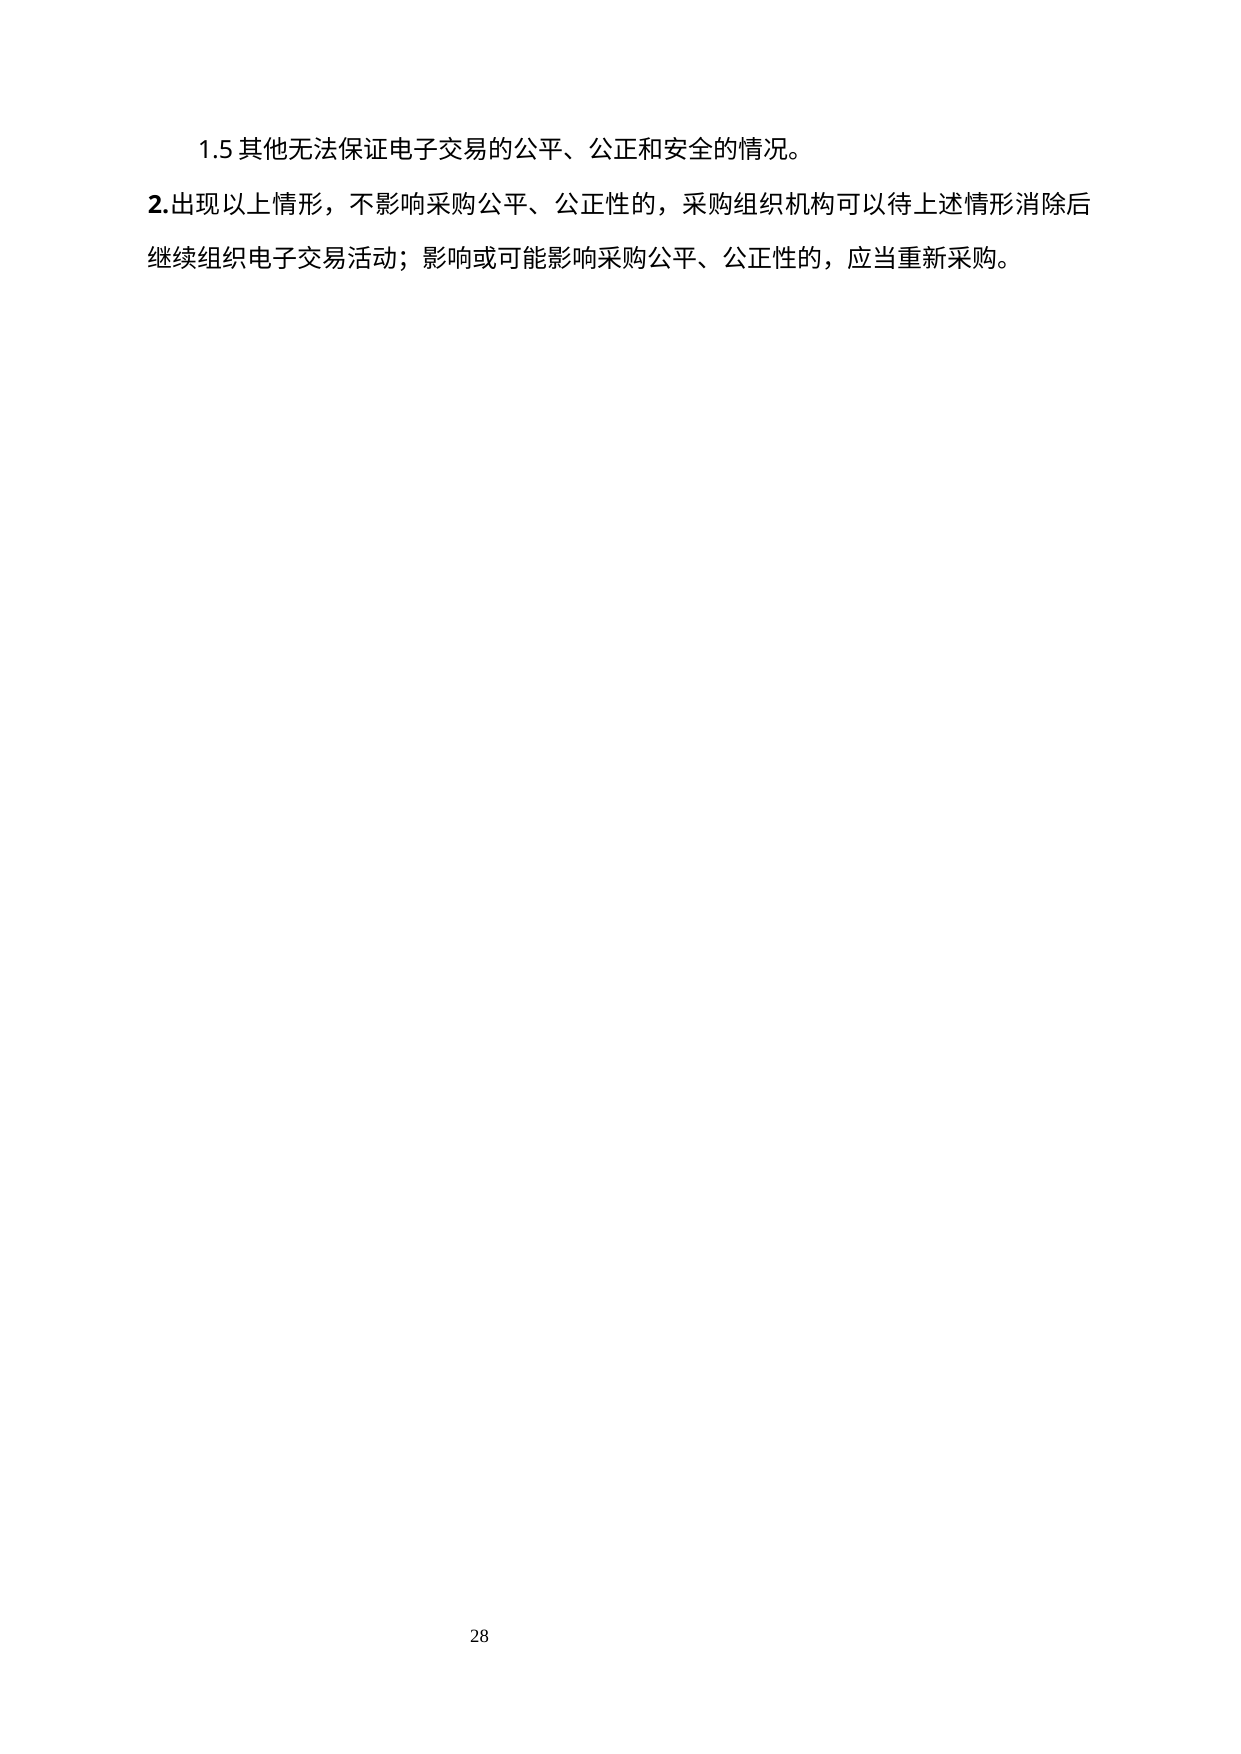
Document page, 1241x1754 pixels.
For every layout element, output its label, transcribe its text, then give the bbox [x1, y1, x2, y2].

text 2.出现以上情形，不影响采购公平、公正性的，采购组织机构可以待上述情形消除后继续组织电子交易活动；影响或可能影响采购公平、公正性的，应当重新采购。 [148, 184, 1092, 275]
text 1.5其他无法保证电子交易的公平、公正和安全的情况。 [148, 130, 1092, 166]
